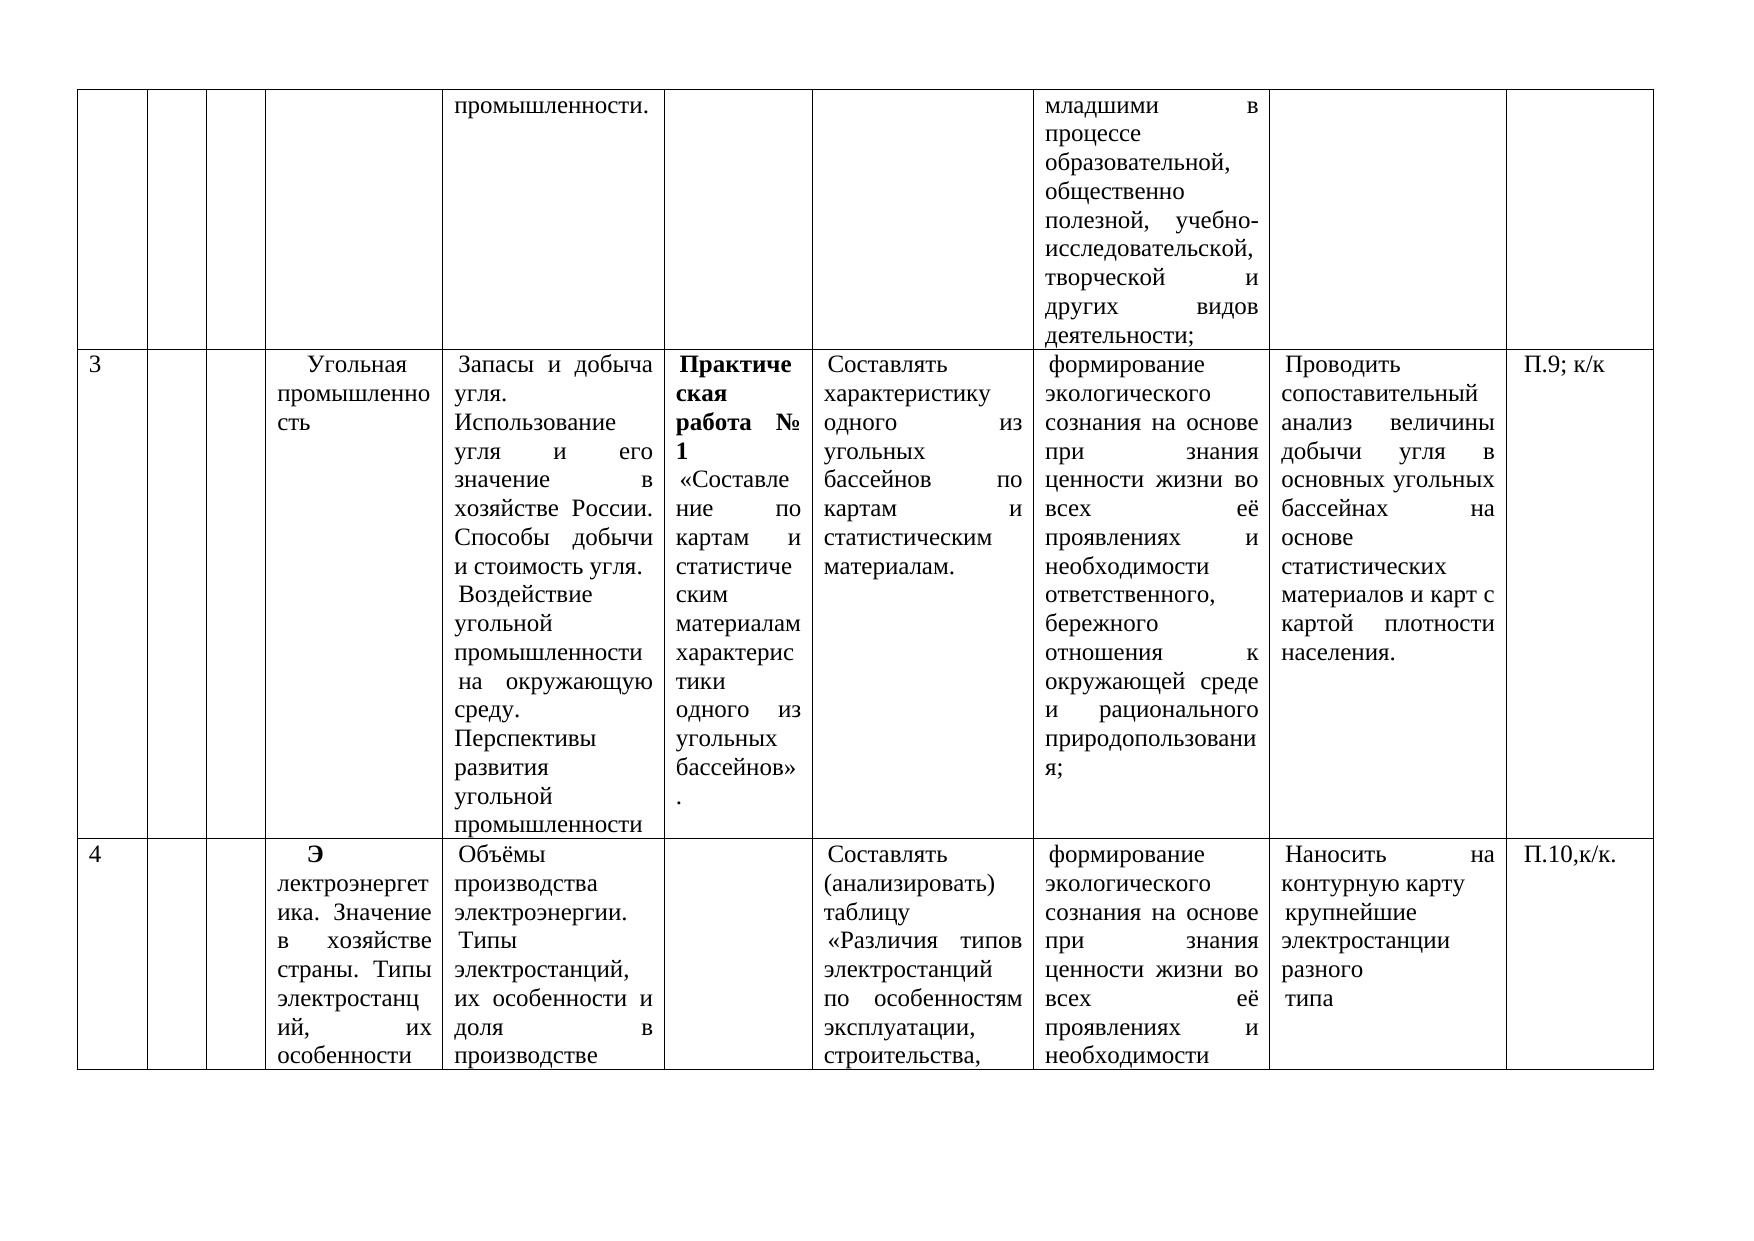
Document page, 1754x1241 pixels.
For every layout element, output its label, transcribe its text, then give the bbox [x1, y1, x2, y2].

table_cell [1507, 90, 1653, 348]
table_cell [266, 90, 442, 348]
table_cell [266, 839, 442, 1069]
table_cell Составлять характеристику одного из угольных бассейнов по картам и статистическим материалам. [813, 350, 1033, 838]
table_cell П.10,к/к. [1507, 839, 1653, 1069]
table_cell Проводить сопоставительный анализ величины добычи угля в основных угольных бассейнах на основе статистических материалов и карт с картой плотности населения. [1270, 350, 1506, 838]
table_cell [443, 90, 664, 348]
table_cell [813, 90, 1033, 348]
table_cell [207, 350, 265, 838]
table_cell [148, 839, 206, 1069]
table_cell 3 [78, 350, 147, 838]
table_cell П.9; к/к [1507, 350, 1653, 838]
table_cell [813, 839, 1033, 1069]
table_cell [148, 350, 206, 838]
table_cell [1270, 839, 1506, 1069]
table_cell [1034, 90, 1269, 348]
table_cell Практическая работа № 1 «Составление по картам и статистическим материалам характеристики одного из угольных бассейнов». [665, 350, 812, 838]
table_cell 4 [78, 839, 147, 1069]
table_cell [1270, 90, 1506, 348]
table_cell Запасы и добыча угля. Использование угля и его значение в хозяйстве России. Способы добычи и стоимость угля. Воздействие угольной промышленности на окружающую среду. Перспективы развития угольной промышленности [443, 350, 664, 838]
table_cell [443, 839, 664, 1069]
table_cell [148, 90, 206, 348]
table_cell [665, 90, 812, 348]
table_cell 2 [78, 90, 147, 348]
table_cell [207, 839, 265, 1069]
table_cell [207, 90, 265, 348]
table_cell [665, 839, 812, 1069]
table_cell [1034, 839, 1269, 1069]
table_cell Угольная промышленность [266, 350, 442, 838]
